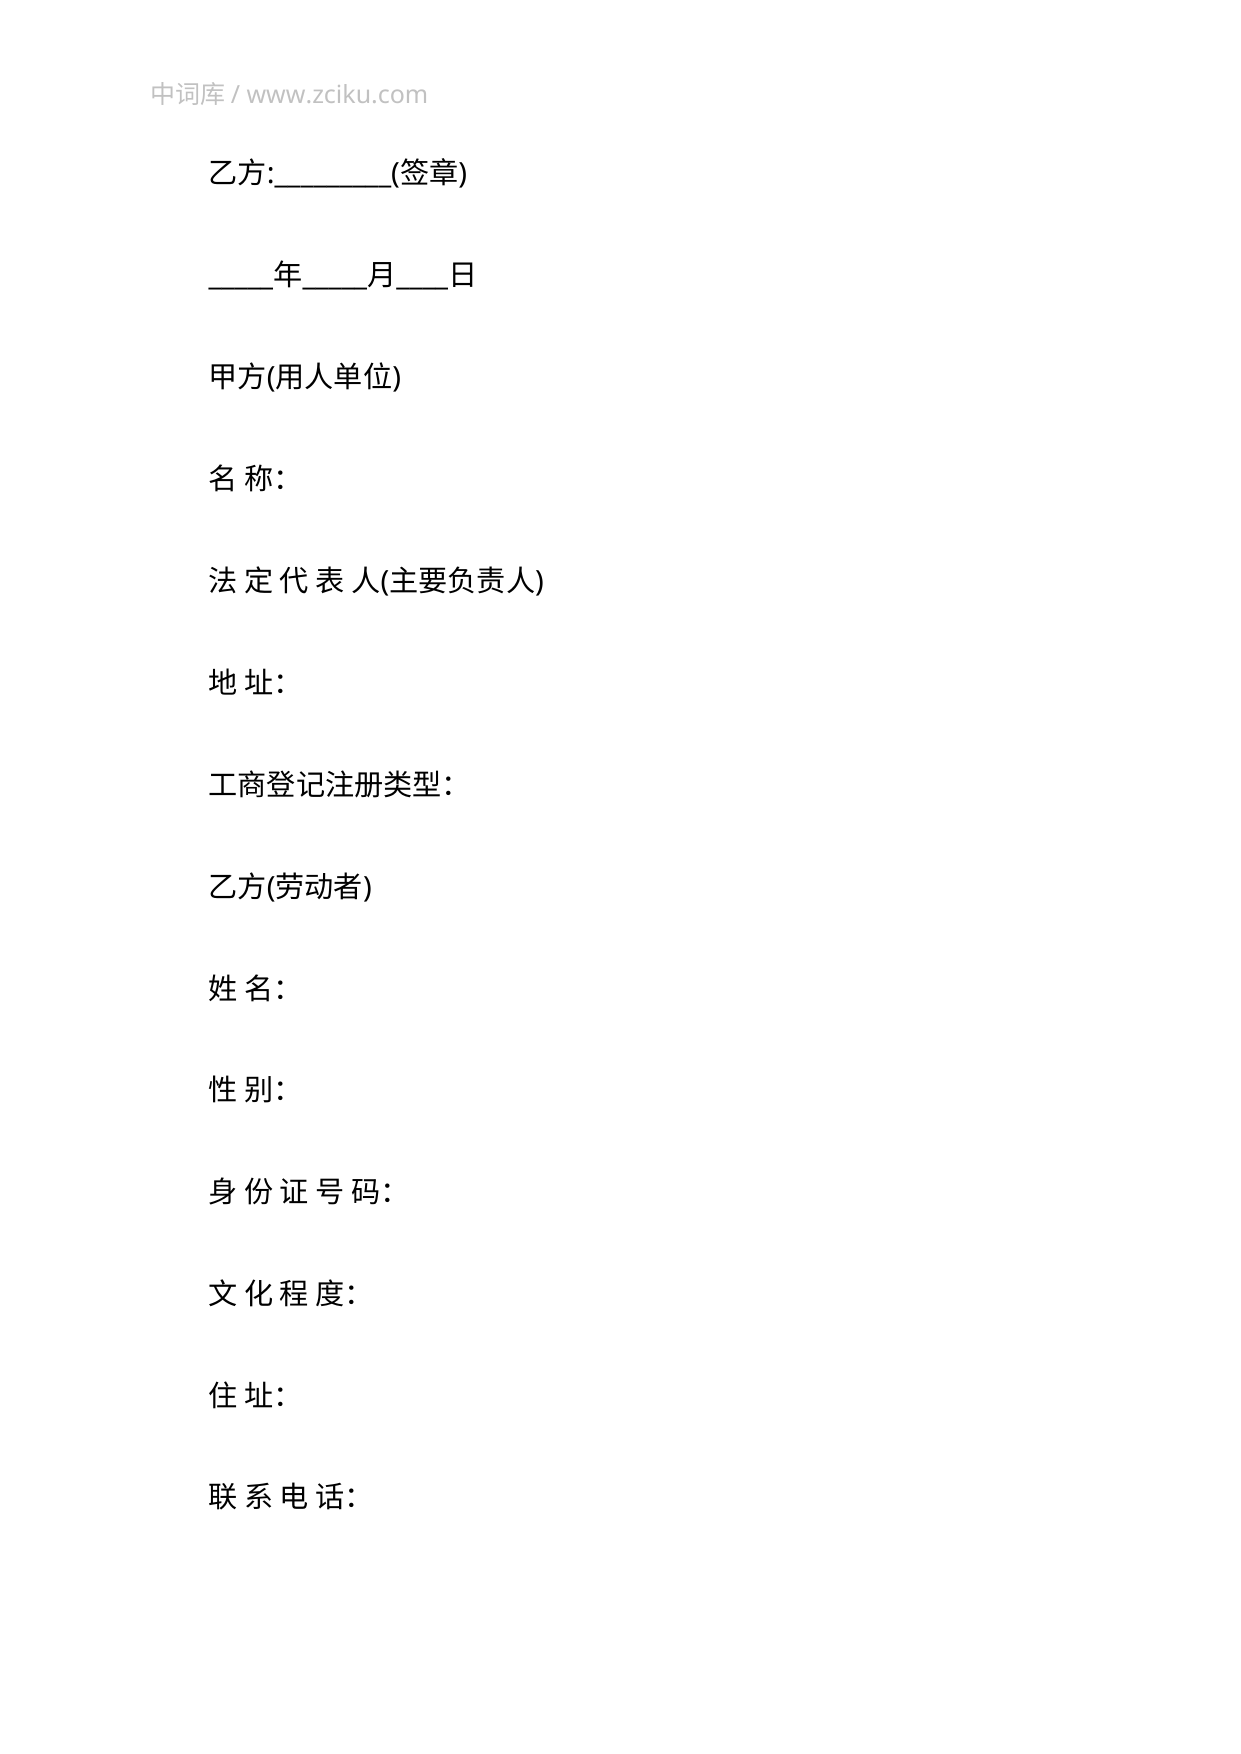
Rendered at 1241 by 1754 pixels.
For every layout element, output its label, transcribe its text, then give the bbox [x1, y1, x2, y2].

text 身 份 证 号 码： [150, 1169, 1090, 1211]
text 住 址： [150, 1372, 1090, 1414]
text 乙方(劳动者) [150, 863, 1090, 906]
text 性 别： [150, 1067, 1090, 1109]
text 地 址： [150, 660, 1090, 702]
text 法 定 代 表 人(主要负责人) [150, 558, 1090, 600]
text 工商登记注册类型： [150, 761, 1090, 804]
text 文 化 程 度： [150, 1271, 1090, 1313]
text _____年_____月____日 [150, 252, 1090, 294]
text 甲方(用人单位) [150, 354, 1090, 396]
text 名 称： [150, 456, 1090, 498]
text 联 系 电 话： [150, 1474, 1090, 1516]
text 乙方:_________(签章) [150, 150, 1090, 192]
text 姓 名： [150, 965, 1090, 1007]
